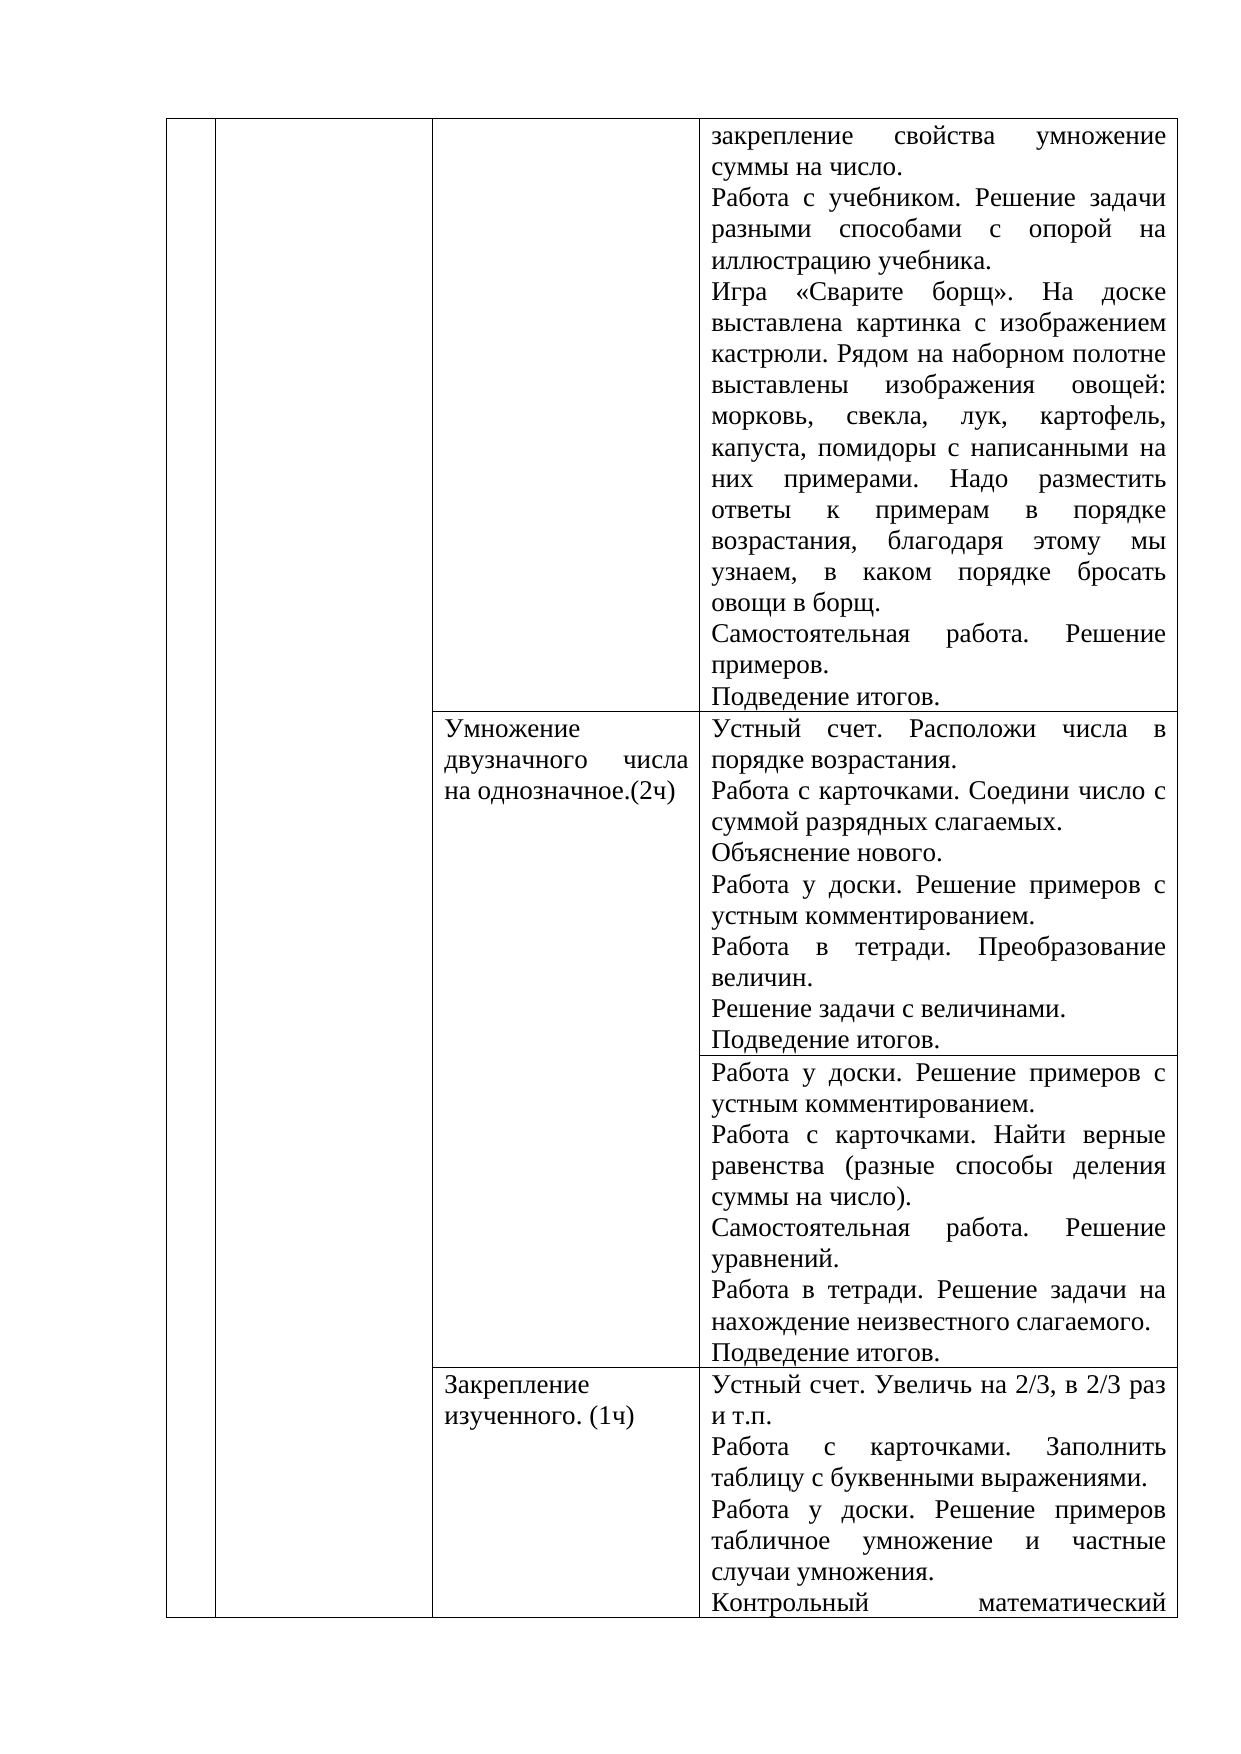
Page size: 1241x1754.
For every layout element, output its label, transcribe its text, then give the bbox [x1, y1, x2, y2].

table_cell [700, 1368, 1177, 1617]
table_cell Работа у доски. Решение примеров с устным комментированием. Работа с карточками. Найти верные равенства (разные способы деления суммы на число). Самостоятельная работа. Решение уравнений. Работа в тетради. Решение задачи на нахождение неизвестного слагаемого. Подведение итогов. [700, 1056, 1177, 1367]
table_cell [700, 119, 1177, 711]
table_cell Устный счет. Расположи числа в порядке возрастания. Работа с карточками. Соедини число с суммой разрядных слагаемых. Объяснение нового. Работа у доски. Решение примеров с устным комментированием. Работа в тетради. Преобразование величин. Решение задачи с величинами. Подведение итогов. [700, 712, 1177, 1054]
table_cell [433, 1368, 699, 1617]
table_cell Умножение двузначного числа на однозначное.(2ч) [433, 712, 699, 1367]
